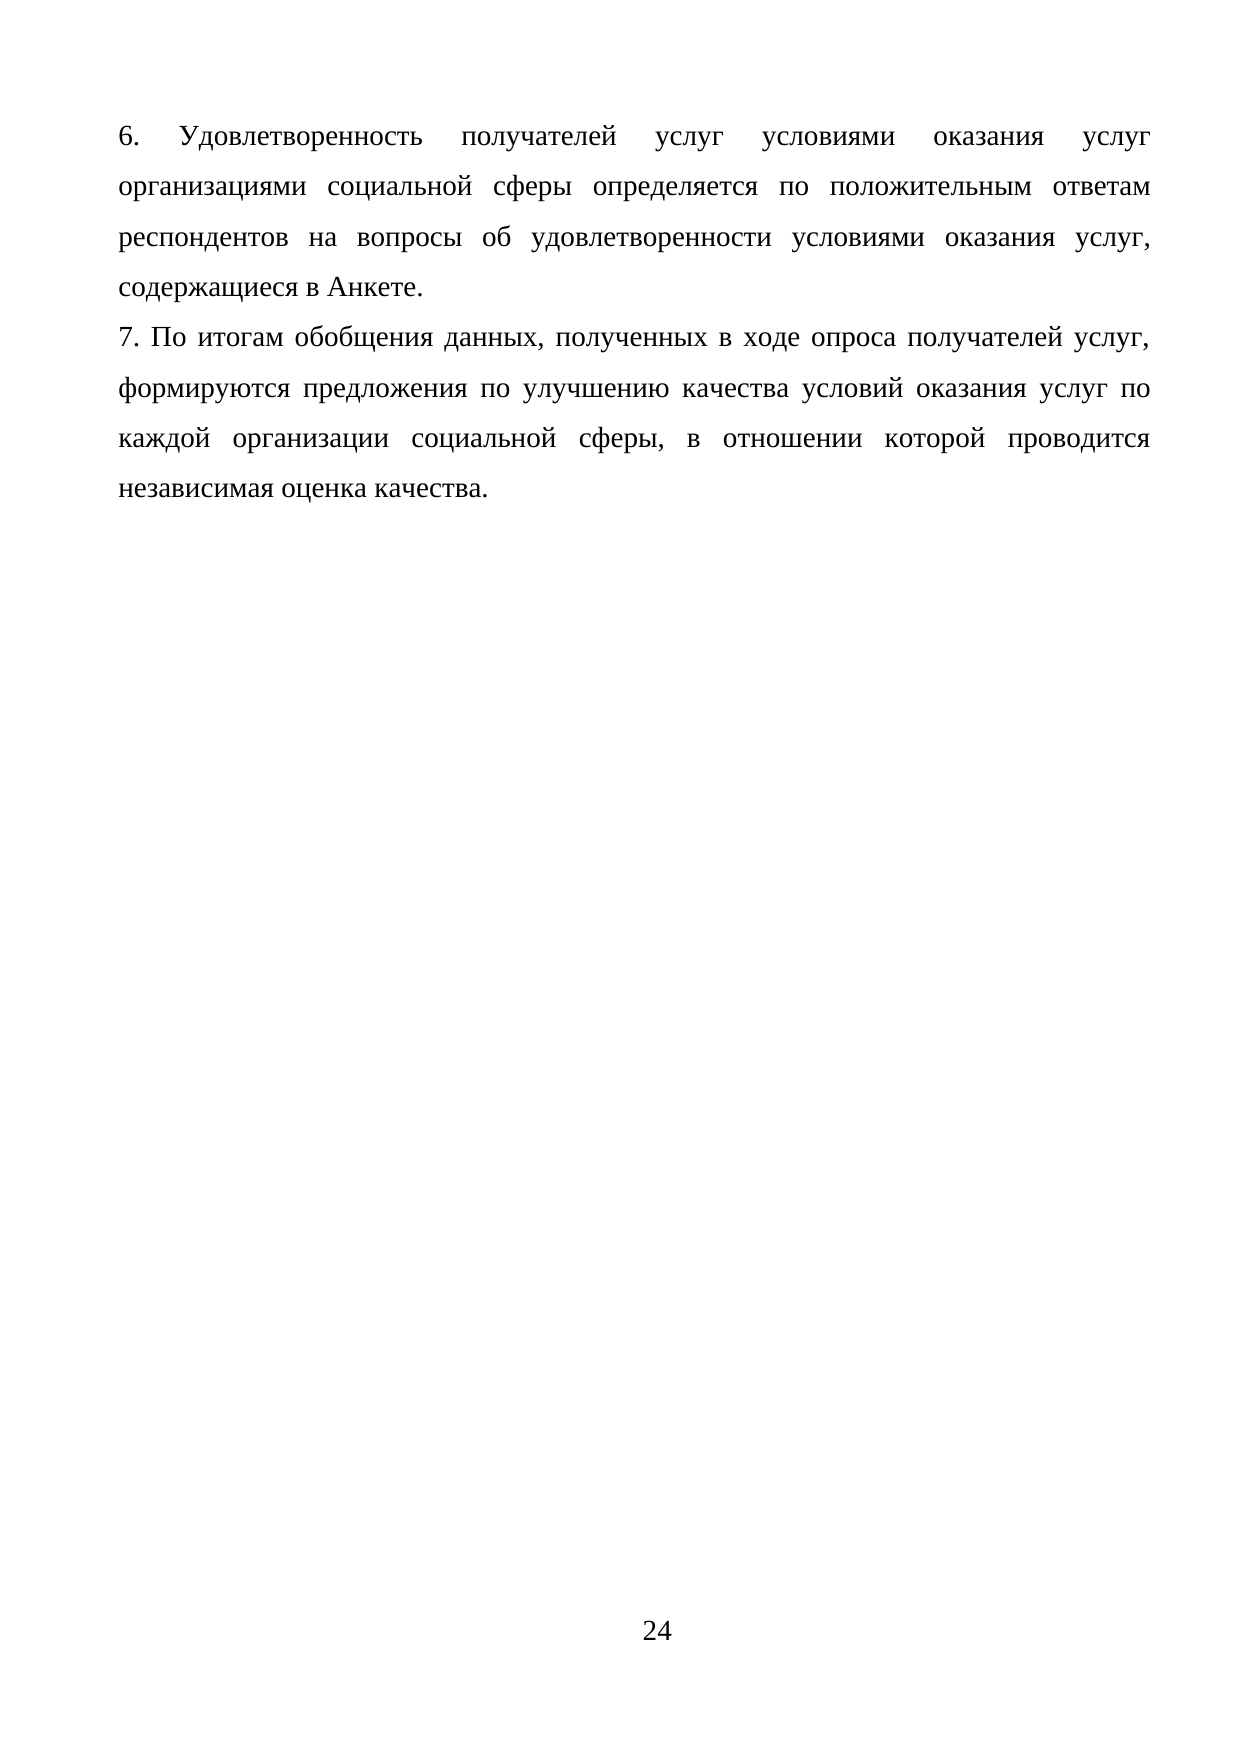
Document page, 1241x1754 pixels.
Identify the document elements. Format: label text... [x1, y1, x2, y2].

text 7. По итогам обобщения данных, полученных в ходе опроса получателей услуг, формируются предложения по улучшению качества условий оказания услуг по каждой организации социальной сферы, в отношении которой проводится независимая оценка качества. [118, 319, 1152, 504]
text 6. Удовлетворенность получателей услуг условиями оказания услуг организациями социальной сферы определяется по положительным ответам респондентов на вопросы об удовлетворенности условиями оказания услуг, содержащиеся в Анкете. [118, 118, 1152, 303]
